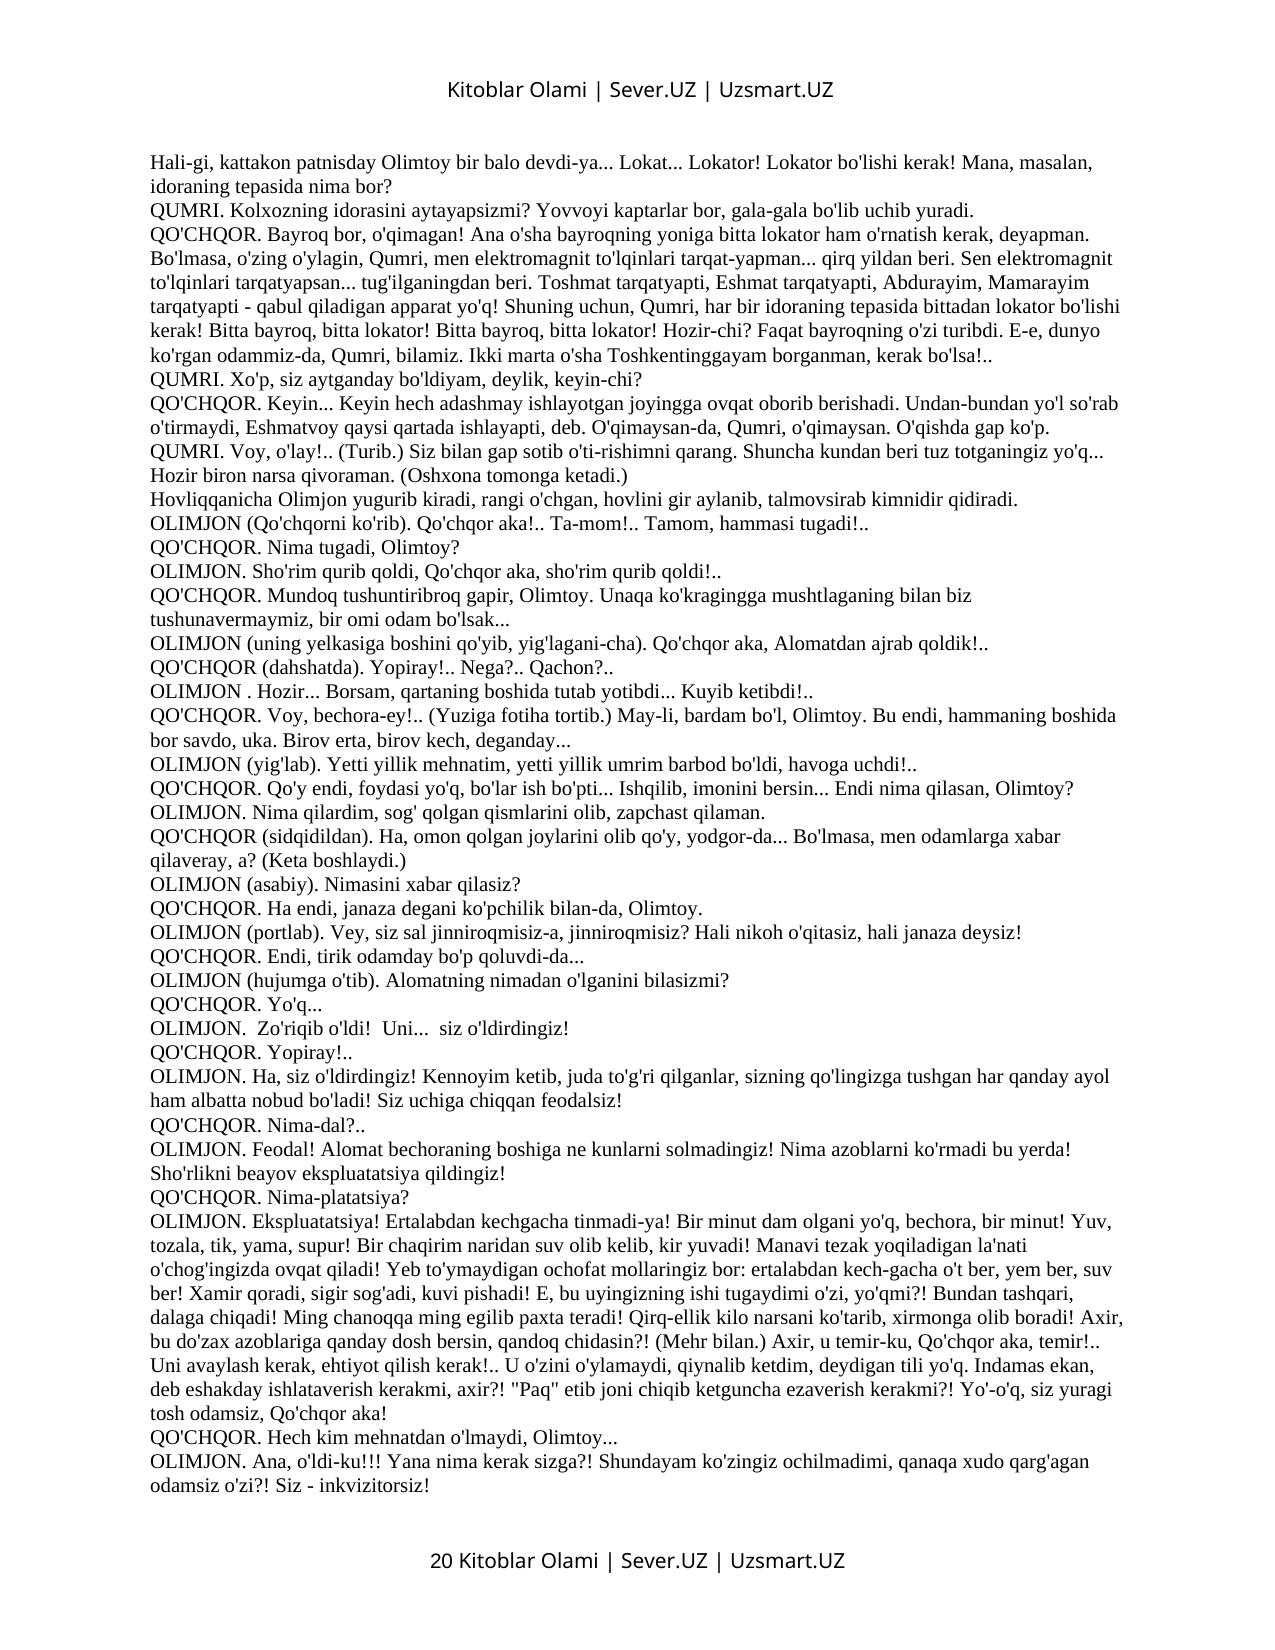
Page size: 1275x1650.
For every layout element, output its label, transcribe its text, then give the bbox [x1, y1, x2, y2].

text OLIMJON (Qo'chqorni ko'rib). Qo'chqor aka!.. Ta-mom!.. Tamom, hammasi tugadi!.. [150, 511, 1125, 535]
text OLIMJON (yig'lab). Yetti yillik mehnatim, yetti yillik umrim barbod bo'ldi, havoga uchdi!.. [150, 752, 1125, 776]
text OLIMJON. Sho'rim qurib qoldi, Qo'chqor aka, sho'rim qurib qoldi!.. [150, 559, 1125, 583]
text OLIMJON (uning yelkasiga boshini qo'yib, yig'lagani-cha). Qo'chqor aka, Alomatdan ajrab qoldik!.. [150, 631, 1125, 655]
text OLIMJON. Zo'riqib o'ldi! Uni... siz o'ldirdingiz! [150, 1016, 1125, 1040]
text QO'CHQOR. Nima tugadi, Olimtoy? [150, 535, 1125, 559]
text QO'CHQOR. Yo'q... [150, 992, 1125, 1016]
text QO'CHQOR. Yopiray!.. [150, 1040, 1125, 1064]
text QO'CHQOR. Keyin... Keyin hech adashmay ishlayotgan joyingga ovqat oborib berishadi. Undan-bundan yo'l so'rab o'tirmaydi, Eshmatvoy qaysi qartada ishlayapti, deb. O'qimaysan-da, Qumri, o'qimaysan. O'qishda gap ko'p. [150, 391, 1125, 439]
text QO'CHQOR (sidqidildan). Ha, omon qolgan joylarini olib qo'y, yodgor-da... Bo'lmasa, men odamlarga xabar qilaveray, a? (Keta boshlaydi.) [150, 824, 1125, 872]
text OLIMJON. Ana, o'ldi-ku!!! Yana nima kerak sizga?! Shundayam ko'zingiz ochilmadimi, qanaqa xudo qarg'agan odamsiz o'zi?! Siz - inkvizitorsiz! [150, 1449, 1125, 1497]
text OLIMJON. Ha, siz o'ldirdingiz! Kennoyim ketib, juda to'g'ri qilganlar, sizning qo'lingizga tushgan har qanday ayol ham albatta nobud bo'ladi! Siz uchiga chiqqan feodalsiz! [150, 1064, 1125, 1112]
text QO'CHQOR. Endi, tirik odamday bo'p qoluvdi-da... [150, 944, 1125, 968]
text QO'CHQOR. Ha endi, janaza degani ko'pchilik bilan-da, Olimtoy. [150, 896, 1125, 920]
text QO'CHQOR. Voy, bechora-ey!.. (Yuziga fotiha tortib.) May-li, bardam bo'l, Olimtoy. Bu endi, hammaning boshida bor savdo, uka. Birov erta, birov kech, deganday... [150, 703, 1125, 752]
text QUMRI. Kolxozning idorasini aytayapsizmi? Yovvoyi kaptarlar bor, gala-gala bo'lib uchib yuradi. [150, 198, 1125, 222]
text QO'CHQOR. Nima-platatsiya? [150, 1185, 1125, 1209]
text OLIMJON (hujumga o'tib). Alomatning nimadan o'lganini bilasizmi? [150, 968, 1125, 992]
text QO'CHQOR. Qo'y endi, foydasi yo'q, bo'lar ish bo'pti... Ishqilib, imonini bersin... Endi nima qilasan, Olimtoy? [150, 776, 1125, 800]
text OLIMJON. Nima qilardim, sog' qolgan qismlarini olib, zapchast qilaman. [150, 800, 1125, 824]
text QO'CHQOR (dahshatda). Yopiray!.. Nega?.. Qachon?.. [150, 655, 1125, 679]
text OLIMJON. Ekspluatatsiya! Ertalabdan kechgacha tinmadi-ya! Bir minut dam olgani yo'q, bechora, bir minut! Yuv, tozala, tik, yama, supur! Bir chaqirim naridan suv olib kelib, kir yuvadi! Manavi tezak yoqiladigan la'nati o'chog'ingizda ovqat qiladi! Yeb to'ymaydigan ochofat mollaringiz bor: ertalabdan kech-gacha o't ber, yem ber, suv ber! Xamir qoradi, sigir sog'adi, kuvi pishadi! E, bu uyingizning ishi tugaydimi o'zi, yo'qmi?! Bundan tashqari, dalaga chiqadi! Ming chanoqqa ming egilib paxta teradi! Qirq-ellik kilo narsani ko'tarib, xirmonga olib boradi! Axir, bu do'zax azoblariga qanday dosh bersin, qandoq chidasin?! (Mehr bilan.) Axir, u temir-ku, Qo'chqor aka, temir!.. Uni avaylash kerak, ehtiyot qilish kerak!.. U o'zini o'ylamaydi, qiynalib ketdim, deydigan tili yo'q. Indamas ekan, deb eshakday ishlataverish kerakmi, axir?! "Paq" etib joni chiqib ketguncha ezaverish kerakmi?! Yo'-o'q, siz yuragi tosh odamsiz, Qo'chqor aka! [150, 1209, 1125, 1425]
text OLIMJON (portlab). Vey, siz sal jinniroqmisiz-a, jinniroqmisiz? Hali nikoh o'qitasiz, hali janaza deysiz! [150, 920, 1125, 944]
text OLIMJON . Hozir... Borsam, qartaning boshida tutab yotibdi... Kuyib ketibdi!.. [150, 679, 1125, 703]
text OLIMJON. Feodal! Alomat bechoraning boshiga ne kunlarni solmadingiz! Nima azoblarni ko'rmadi bu yerda! Sho'rlikni beayov ekspluatatsiya qildingiz! [150, 1137, 1125, 1185]
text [150, 150, 1125, 198]
text QO'CHQOR. Nima-dal?.. [150, 1112, 1125, 1137]
text QUMRI. Voy, o'lay!.. (Turib.) Siz bilan gap sotib o'ti-rishimni qarang. Shuncha kundan beri tuz totganingiz yo'q... Hozir biron narsa qivoraman. (Oshxona tomonga ketadi.) [150, 439, 1125, 487]
text Hovliqqanicha Olimjon yugurib kiradi, rangi o'chgan, hovlini gir aylanib, talmovsirab kimnidir qidiradi. [150, 487, 1125, 511]
text QO'CHQOR. Bayroq bor, o'qimagan! Ana o'sha bayroqning yoniga bitta lokator ham o'rnatish kerak, deyapman. Bo'lmasa, o'zing o'ylagin, Qumri, men elektromagnit to'lqinlari tarqat-yapman... qirq yildan beri. Sen elektromagnit to'lqinlari tarqatyapsan... tug'ilganingdan beri. Toshmat tarqatyapti, Eshmat tarqatyapti, Abdurayim, Mamarayim tarqatyapti - qabul qiladigan apparat yo'q! Shuning uchun, Qumri, har bir idoraning tepasida bittadan lokator bo'lishi kerak! Bitta bayroq, bitta lokator! Bitta bayroq, bitta lokator! Hozir-chi? Faqat bayroqning o'zi turibdi. E-e, dunyo ko'rgan odammiz-da, Qumri, bilamiz. Ikki marta o'sha Toshkentinggayam borganman, kerak bo'lsa!.. [150, 222, 1125, 367]
text OLIMJON (asabiy). Nimasini xabar qilasiz? [150, 872, 1125, 896]
text QO'CHQOR. Hech kim mehnatdan o'lmaydi, Olimtoy... [150, 1425, 1125, 1449]
text QO'CHQOR. Mundoq tushuntiribroq gapir, Olimtoy. Unaqa ko'kragingga mushtlaganing bilan biz tushunavermaymiz, bir omi odam bo'lsak... [150, 583, 1125, 631]
text QUMRI. Xo'p, siz aytganday bo'ldiyam, deylik, keyin-chi? [150, 367, 1125, 391]
